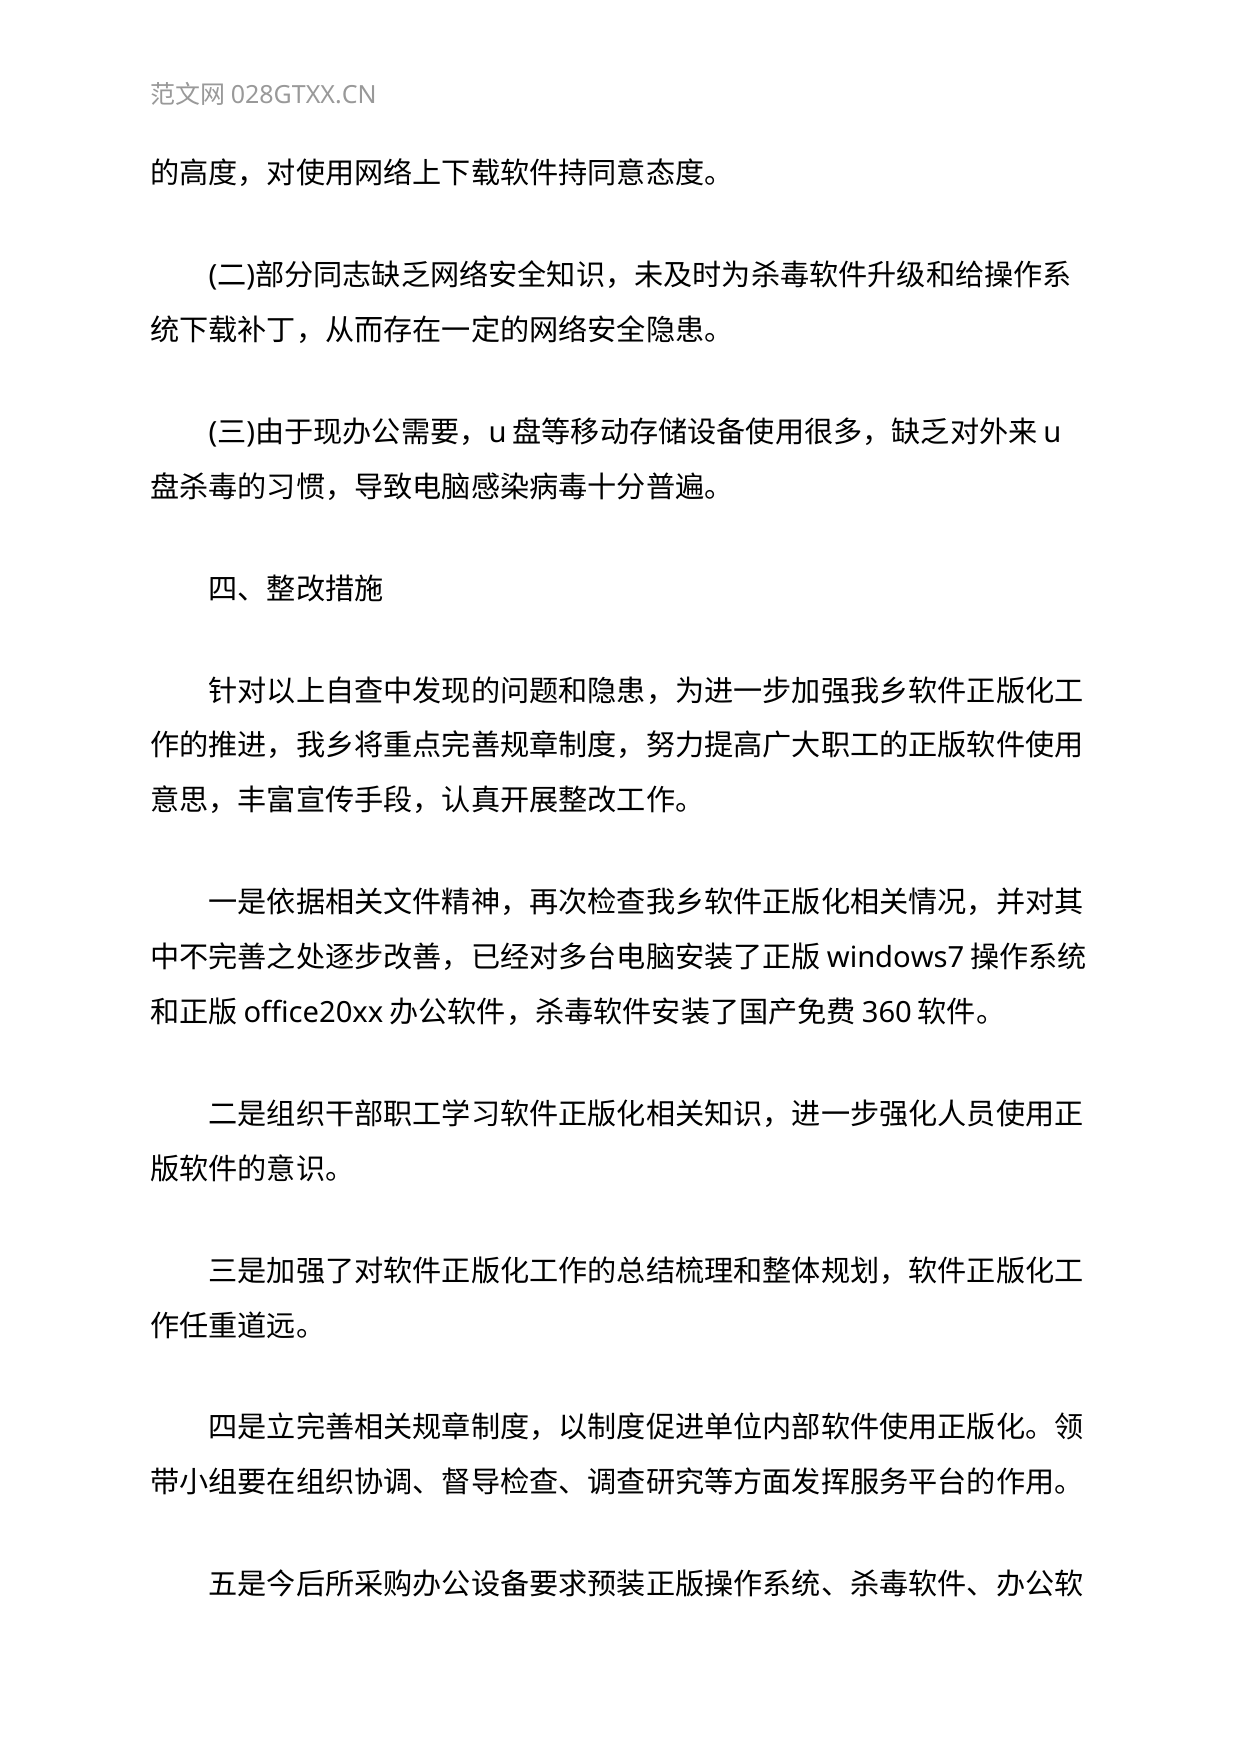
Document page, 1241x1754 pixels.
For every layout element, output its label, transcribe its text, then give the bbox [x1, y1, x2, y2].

text 二是组织干部职工学习软件正版化相关知识，进一步强化人员使用正版软件的意识。 [150, 1091, 1090, 1188]
text 一是依据相关文件精神，再次检查我乡软件正版化相关情况，并对其中不完善之处逐步改善，已经对多台电脑安装了正版windows7操作系统和正版office20xx办公软件，杀毒软件安装了国产免费360软件。 [150, 879, 1090, 1031]
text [150, 1561, 1090, 1603]
text (三)由于现办公需要，u盘等移动存储设备使用很多，缺乏对外来u盘杀毒的习惯，导致电脑感染病毒十分普遍。 [150, 408, 1090, 506]
text 四、整改措施 [150, 565, 1090, 608]
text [150, 150, 1090, 192]
text 针对以上自查中发现的问题和隐患，为进一步加强我乡软件正版化工作的推进，我乡将重点完善规章制度，努力提高广大职工的正版软件使用意思，丰富宣传手段，认真开展整改工作。 [150, 667, 1090, 819]
text 三是加强了对软件正版化工作的总结梳理和整体规划，软件正版化工作任重道远。 [150, 1247, 1090, 1344]
text (二)部分同志缺乏网络安全知识，未及时为杀毒软件升级和给操作系统下载补丁，从而存在一定的网络安全隐患。 [150, 252, 1090, 349]
text 四是立完善相关规章制度，以制度促进单位内部软件使用正版化。领带小组要在组织协调、督导检查、调查研究等方面发挥服务平台的作用。 [150, 1404, 1090, 1501]
